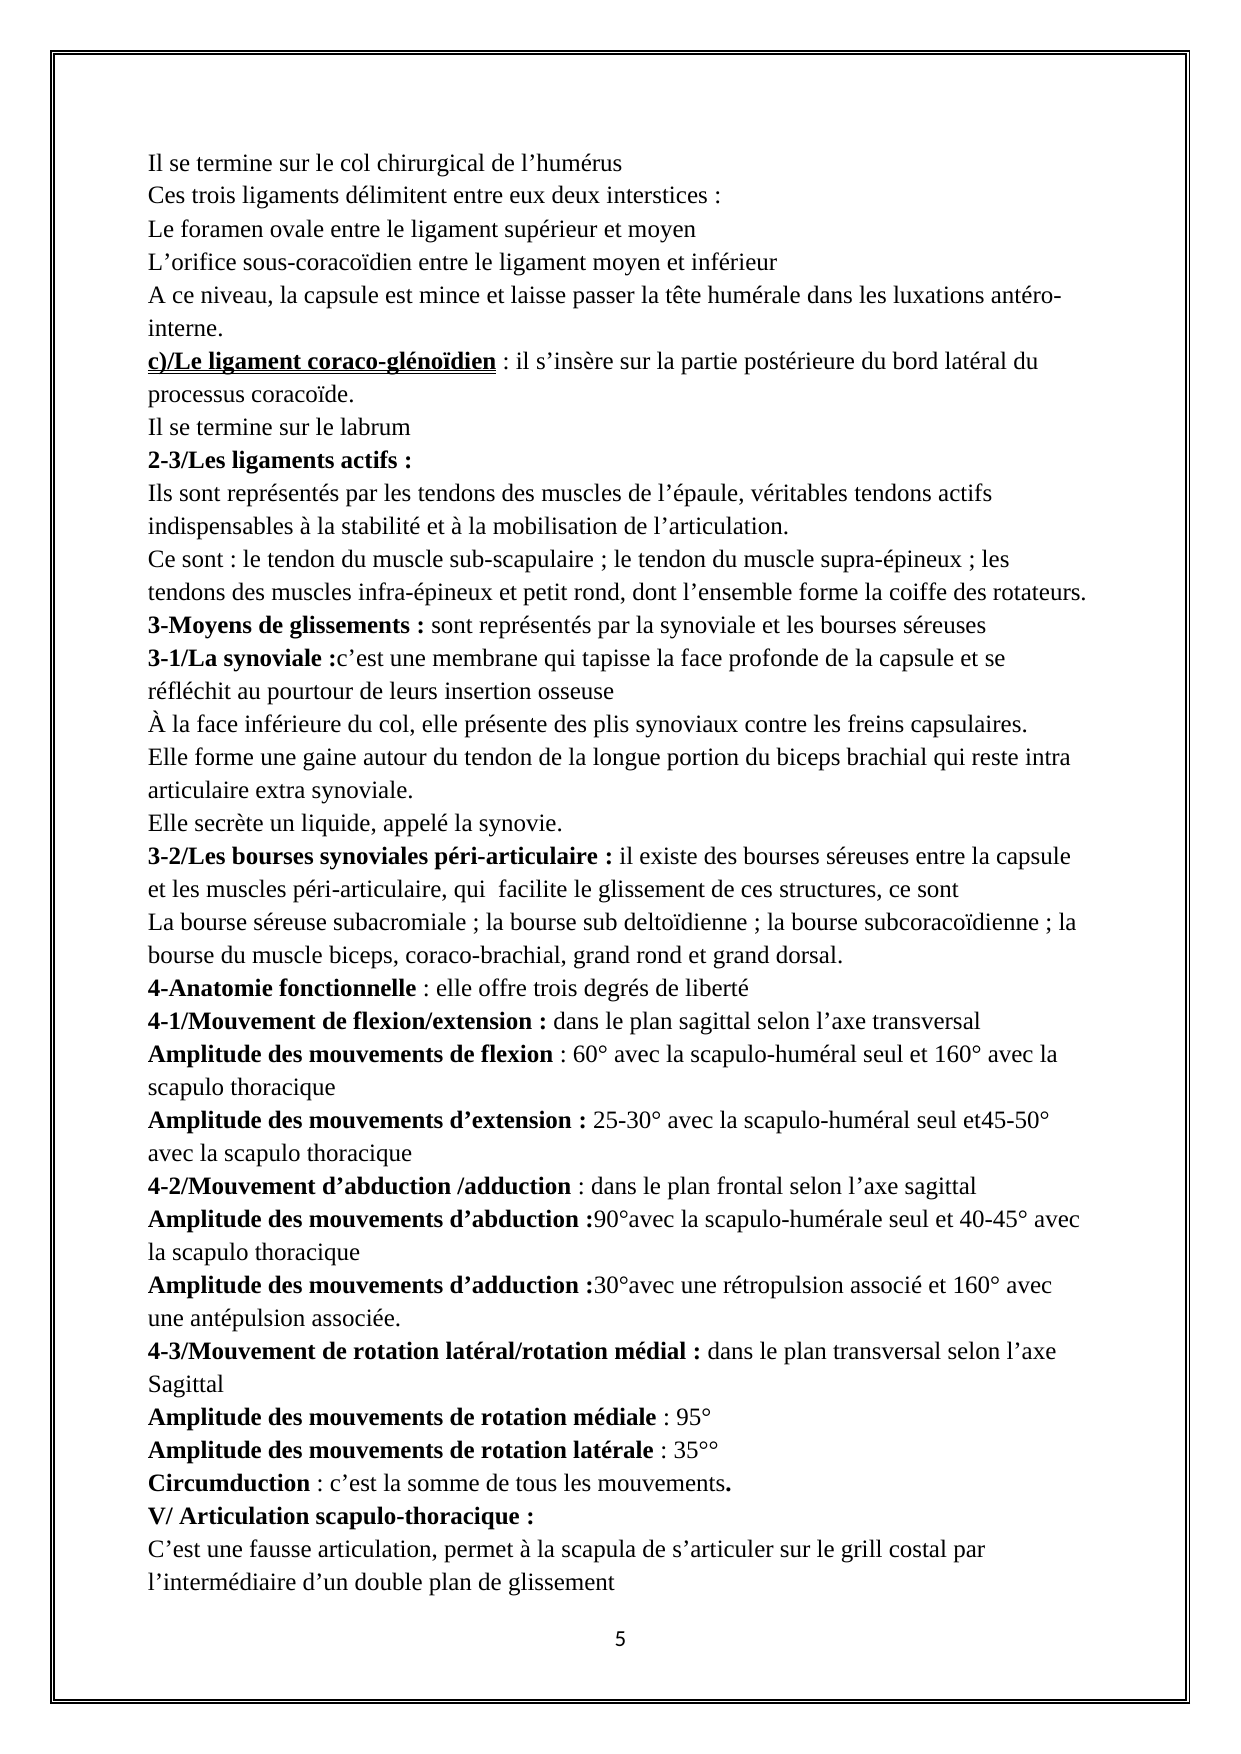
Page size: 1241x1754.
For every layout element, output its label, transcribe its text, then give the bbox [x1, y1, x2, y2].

text La bourse séreuse subacromiale ; la bourse sub deltoïdienne ; la bourse subcoracoïdienne ; la bourse du muscle biceps, coraco-brachial, grand rond et grand dorsal. [148, 907, 1093, 969]
text 3-2/Les bourses synoviales péri-articulaire : il existe des bourses séreuses entre la capsule et les muscles péri-articulaire, qui facilite le glissement de ces structures, ce sont [148, 841, 1093, 903]
text Amplitude des mouvements de rotation latérale : 35°° [148, 1435, 1093, 1464]
text 3-1/La synoviale :c’est une membrane qui tapisse la face profonde de la capsule et se réfléchit au pourtour de leurs insertion osseuse [148, 643, 1093, 705]
text Circumduction : c’est la somme de tous les mouvements. [148, 1468, 1093, 1497]
text A ce niveau, la capsule est mince et laisse passer la tête humérale dans les luxations antéro-interne. [148, 280, 1093, 341]
text Amplitude des mouvements de rotation médiale : 95° [148, 1402, 1093, 1431]
text Il se termine sur le labrum [148, 412, 1093, 441]
text Elle forme une gaine autour du tendon de la longue portion du biceps brachial qui reste intra articulaire extra synoviale. [148, 742, 1093, 804]
text 4-3/Mouvement de rotation latéral/rotation médial : dans le plan transversal selon l’axe [148, 1336, 1093, 1365]
text 4-2/Mouvement d’abduction /adduction : dans le plan frontal selon l’axe sagittal [148, 1171, 1093, 1200]
text V/ Articulation scapulo-thoracique : [148, 1501, 1093, 1530]
text À la face inférieure du col, elle présente des plis synoviaux contre les freins capsulaires. [148, 709, 1093, 738]
text Amplitude des mouvements d’extension : 25-30° avec la scapulo-huméral seul et45-50° avec la scapulo thoracique [148, 1105, 1093, 1167]
text 3-Moyens de glissements : sont représentés par la synoviale et les bourses séreuses [148, 610, 1093, 639]
text 4-Anatomie fonctionnelle : elle offre trois degrés de liberté [148, 973, 1093, 1002]
text Le foramen ovale entre le ligament supérieur et moyen [148, 214, 1093, 242]
text Amplitude des mouvements d’abduction :90°avec la scapulo-humérale seul et 40-45° avec la scapulo thoracique [148, 1204, 1093, 1266]
text Sagittal [148, 1369, 1093, 1398]
text Ils sont représentés par les tendons des muscles de l’épaule, véritables tendons actifs indispensables à la stabilité et à la mobilisation de l’articulation. [148, 478, 1093, 539]
text 2-3/Les ligaments actifs : [148, 445, 1093, 473]
text Amplitude des mouvements d’adduction :30°avec une rétropulsion associé et 160° avec une antépulsion associée. [148, 1270, 1093, 1332]
text Il se termine sur le col chirurgical de l’humérus [148, 148, 1093, 176]
text Ces trois ligaments délimitent entre eux deux interstices : [148, 181, 1093, 209]
text C’est une fausse articulation, permet à la scapula de s’articuler sur le grill costal par l’intermédiaire d’un double plan de glissement [148, 1534, 1093, 1596]
text L’orifice sous-coracoïdien entre le ligament moyen et inférieur [148, 247, 1093, 275]
text 4-1/Mouvement de flexion/extension : dans le plan sagittal selon l’axe transversal [148, 1006, 1093, 1035]
text Amplitude des mouvements de flexion : 60° avec la scapulo-huméral seul et 160° avec la scapulo thoracique [148, 1039, 1093, 1101]
text c)/Le ligament coraco-glénoïdien : il s’insère sur la partie postérieure du bord latéral du processus coracoïde. [148, 346, 1093, 407]
text Ce sont : le tendon du muscle sub-scapulaire ; le tendon du muscle supra-épineux ; les tendons des muscles infra-épineux et petit rond, dont l’ensemble forme la coiffe des rotateurs. [148, 544, 1093, 606]
text Elle secrète un liquide, appelé la synovie. [148, 808, 1093, 837]
